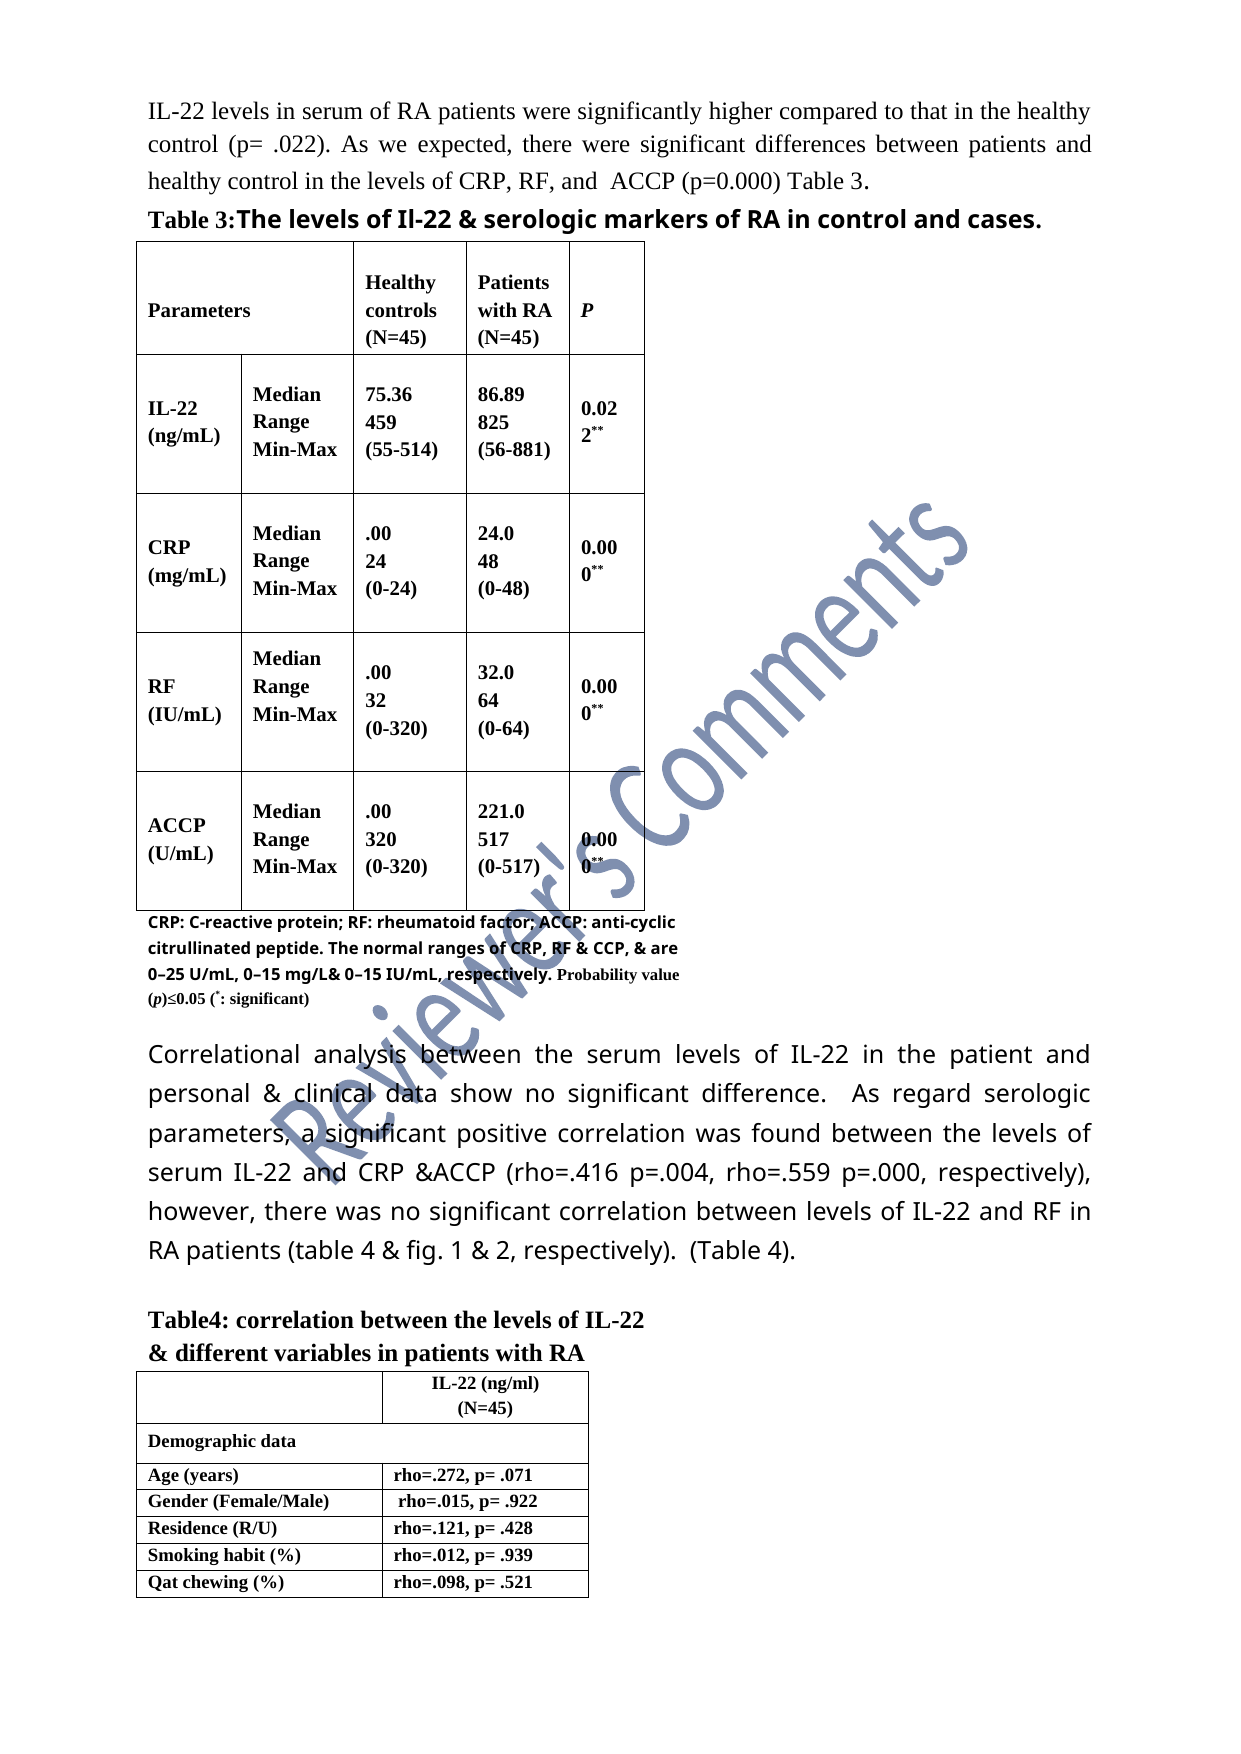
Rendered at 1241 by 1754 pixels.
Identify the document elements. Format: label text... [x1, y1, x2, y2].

table_cell 24.0 48 (0-48) [467, 494, 569, 632]
text Table4: correlation between the levels of IL-22 [148, 1305, 1092, 1334]
table_cell 0.022** [570, 355, 644, 492]
table_header Healthy controls (N=45) [354, 242, 466, 353]
table_cell 0.000** [570, 772, 644, 910]
table_cell Median Range Min-Max [242, 772, 353, 910]
text (p)≤0.05 (*: significant) [148, 989, 1092, 1008]
table_cell .00 32 (0-320) [354, 633, 466, 771]
text CRP: C-reactive protein; RF: rheumatoid factor; ACCP: anti-cyclic [148, 911, 1092, 933]
table_cell Age (years) [137, 1464, 382, 1489]
table_cell IL-22 (ng/mL) [137, 355, 241, 492]
table_cell rho=.098, p= .521 [383, 1571, 588, 1597]
table_cell Median Range Min-Max [242, 633, 353, 771]
table_cell 0.000** [570, 633, 644, 771]
table_cell Gender (Female/Male) [137, 1490, 382, 1516]
table_cell RF (IU/mL) [137, 633, 241, 771]
table_cell rho=.015, p= .922 [383, 1490, 588, 1516]
table_cell 32.0 64 (0-64) [467, 633, 569, 771]
table_cell .00 24 (0-24) [354, 494, 466, 632]
table_cell CRP (mg/mL) [137, 494, 241, 632]
text & different variables in patients with RA [148, 1338, 1092, 1367]
text Correlational analysis between the serum levels of IL-22 in the patient and personal & clinical data show no significant difference. As regard serologic parameters, a significant positive correlation was found between the levels of serum IL-22 and CRP &ACCP (rho=.416 p=.004, rho=.559 p=.000, respectively), however, there was no significant correlation between levels of IL-22 and RF in RA patients (table 4 & fig. 1 & 2, respectively). (Table 4). [148, 1037, 1092, 1267]
table_cell Residence (R/U) [137, 1517, 382, 1543]
table_cell Median Range Min-Max [242, 355, 353, 492]
table_cell rho=.012, p= .939 [383, 1544, 588, 1570]
table_cell 0.000** [570, 494, 644, 632]
text Table 3:The levels of Il-22 & serologic markers of RA in control and cases. [148, 202, 1092, 236]
table_header Parameters [137, 242, 353, 353]
table_header IL-22 (ng/ml) (N=45) [383, 1372, 588, 1423]
table_cell 75.36 459 (55-514) [354, 355, 466, 492]
table_header [137, 1372, 382, 1423]
table_cell Smoking habit (%) [137, 1544, 382, 1570]
table_cell .00 320 (0-320) [354, 772, 466, 910]
table_cell 221.0 517 (0-517) [467, 772, 569, 910]
table_cell 86.89 825 (56-881) [467, 355, 569, 492]
table_cell rho=.272, p= .071 [383, 1464, 588, 1489]
table_cell ACCP (U/mL) [137, 772, 241, 910]
table_header Patients with RA (N=45) [467, 242, 569, 353]
text 0–25 U/mL, 0–15 mg/L& 0–15 IU/mL, respectively. Probability value [148, 963, 1092, 986]
text citrullinated peptide. The normal ranges of CRP, RF & CCP, & are [148, 937, 1092, 959]
table_cell Qat chewing (%) [137, 1571, 382, 1597]
text IL-22 levels in serum of RA patients were significantly higher compared to that in the healthy control (p= .022). As we expected, there were significant differences between patients and healthy control in the levels of CRP, RF, and ACCP (p=0.000) Table 3. [148, 96, 1092, 197]
table_header P [570, 242, 644, 353]
table_cell Demographic data [137, 1424, 588, 1462]
table_cell Median Range Min-Max [242, 494, 353, 632]
table_cell rho=.121, p= .428 [383, 1517, 588, 1543]
